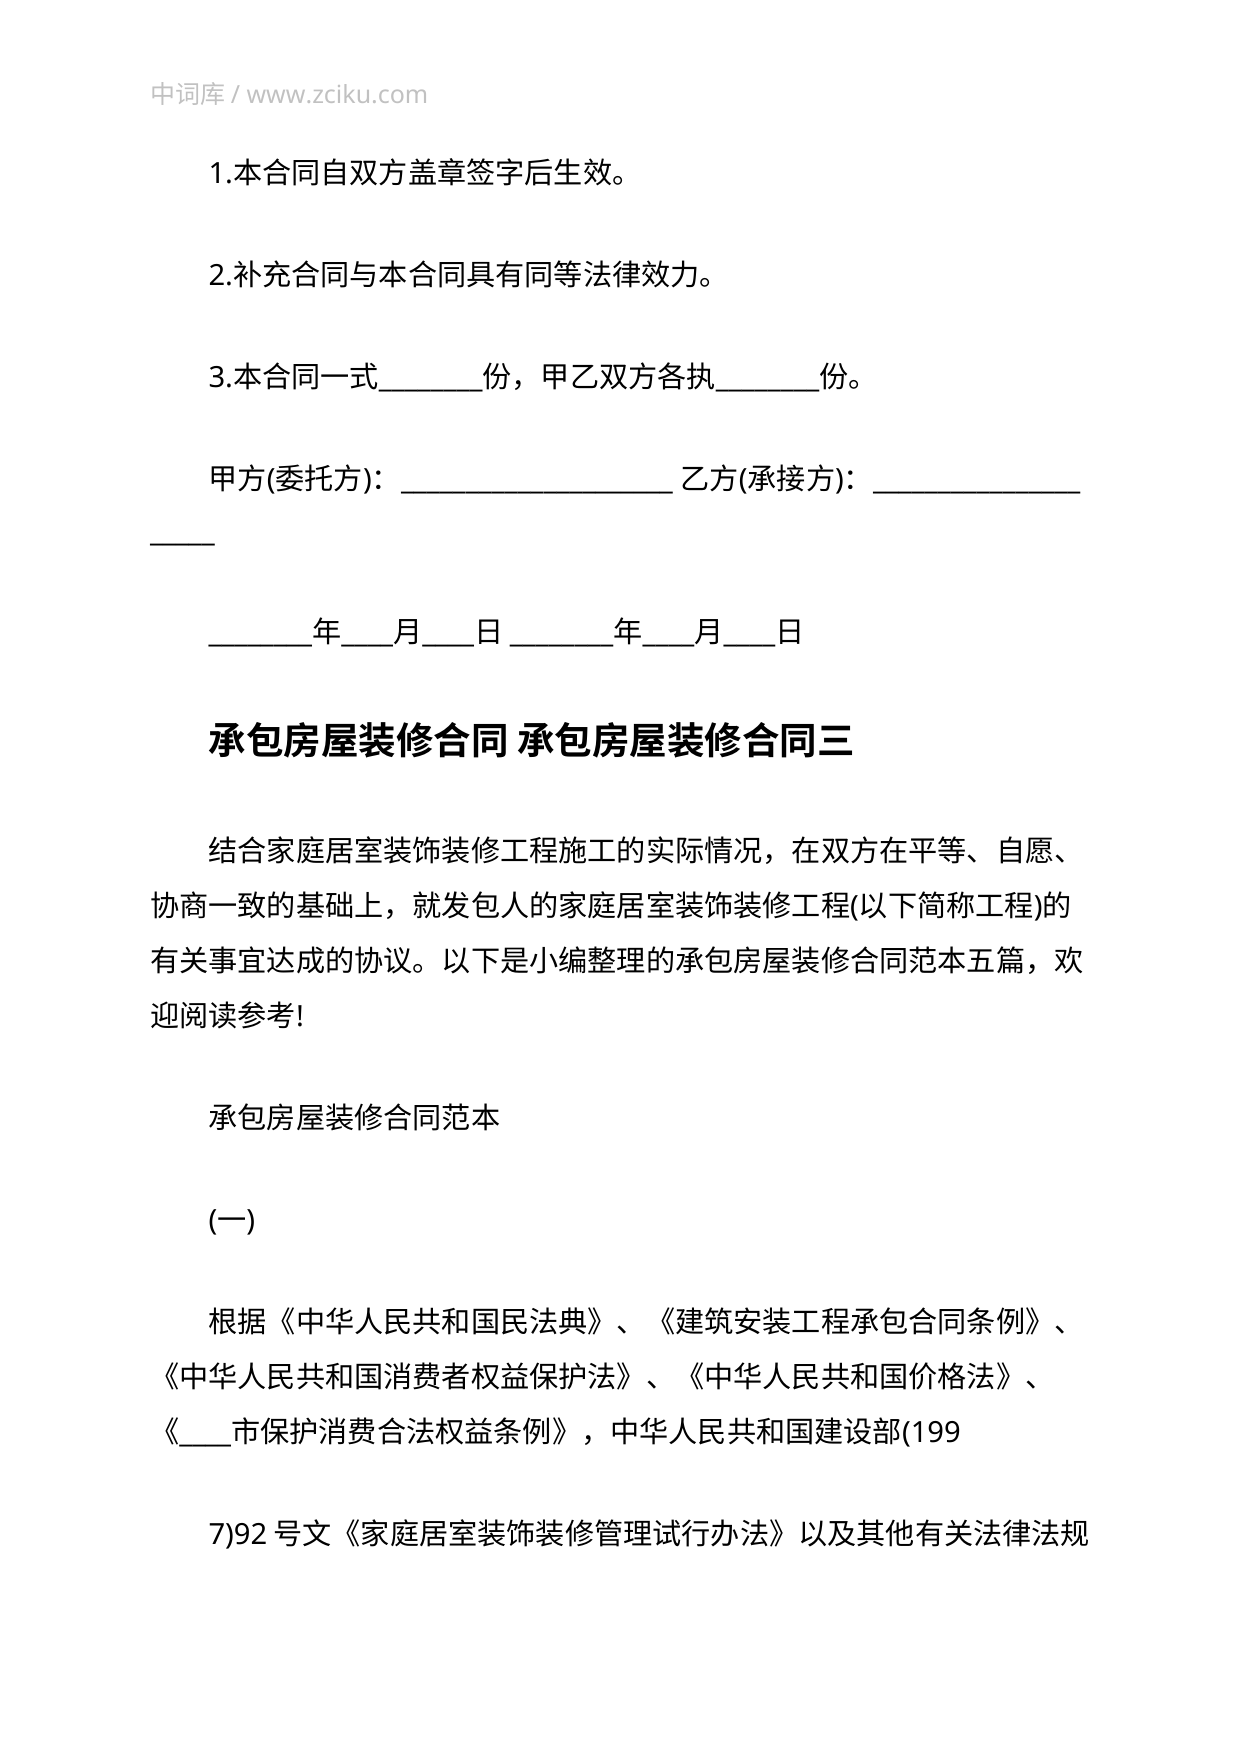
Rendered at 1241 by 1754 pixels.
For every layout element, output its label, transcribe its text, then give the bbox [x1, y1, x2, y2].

text (一) [150, 1197, 1090, 1239]
text 承包房屋装修合同 承包房屋装修合同三 [150, 711, 1090, 765]
text 根据《中华人民共和国民法典》、《建筑安装工程承包合同条例》、《中华人民共和国消费者权益保护法》、《中华人民共和国价格法》、《____市保护消费合法权益条例》，中华人民共和国建设部(199 [150, 1298, 1090, 1451]
text 3.本合同一式________份，甲乙双方各执________份。 [150, 354, 1090, 396]
text 甲方(委托方)：_____________________ 乙方(承接方)：_____________________ [150, 456, 1090, 550]
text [150, 1510, 1090, 1553]
text 2.补充合同与本合同具有同等法律效力。 [150, 252, 1090, 294]
text 结合家庭居室装饰装修工程施工的实际情况，在双方在平等、自愿、协商一致的基础上，就发包人的家庭居室装饰装修工程(以下简称工程)的有关事宜达成的协议。以下是小编整理的承包房屋装修合同范本五篇，欢迎阅读参考! [150, 828, 1090, 1035]
text ________年____月____日 ________年____月____日 [150, 609, 1090, 651]
text 承包房屋装修合同范本 [150, 1095, 1090, 1137]
text 1.本合同自双方盖章签字后生效。 [150, 150, 1090, 192]
